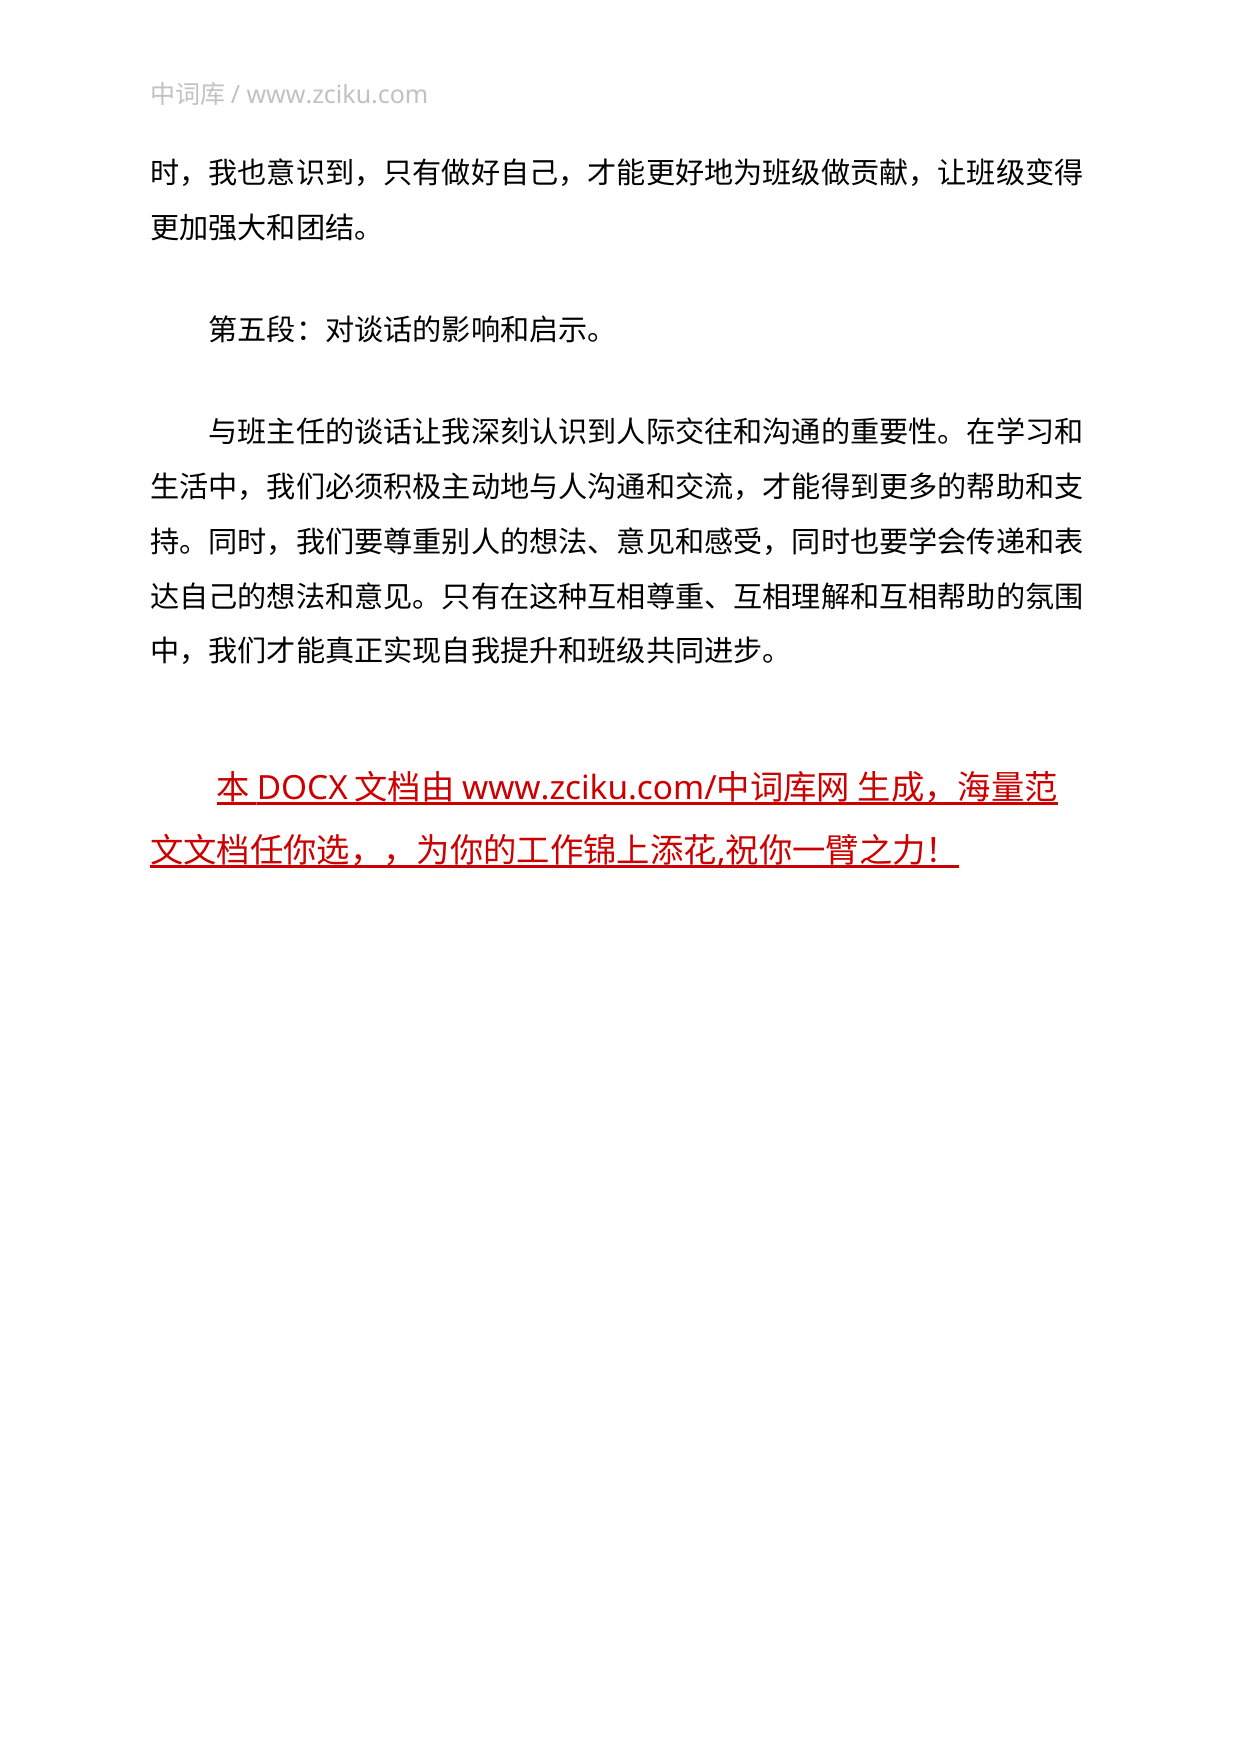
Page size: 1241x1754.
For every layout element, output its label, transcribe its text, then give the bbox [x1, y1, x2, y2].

text 本DOCX文档由 www.zciku.com/中词库网 生成，海量范文文档任你选，，为你的工作锦上添花,祝你一臂之力！ [150, 761, 1090, 872]
text 第五段：对谈话的影响和启示。 [150, 307, 1090, 349]
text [150, 150, 1090, 247]
text 与班主任的谈话让我深刻认识到人际交往和沟通的重要性。在学习和生活中，我们必须积极主动地与人沟通和交流，才能得到更多的帮助和支持。同时，我们要尊重别人的想法、意见和感受，同时也要学会传递和表达自己的想法和意见。只有在这种互相尊重、互相理解和互相帮助的氛围中，我们才能真正实现自我提升和班级共同进步。 [150, 408, 1090, 670]
